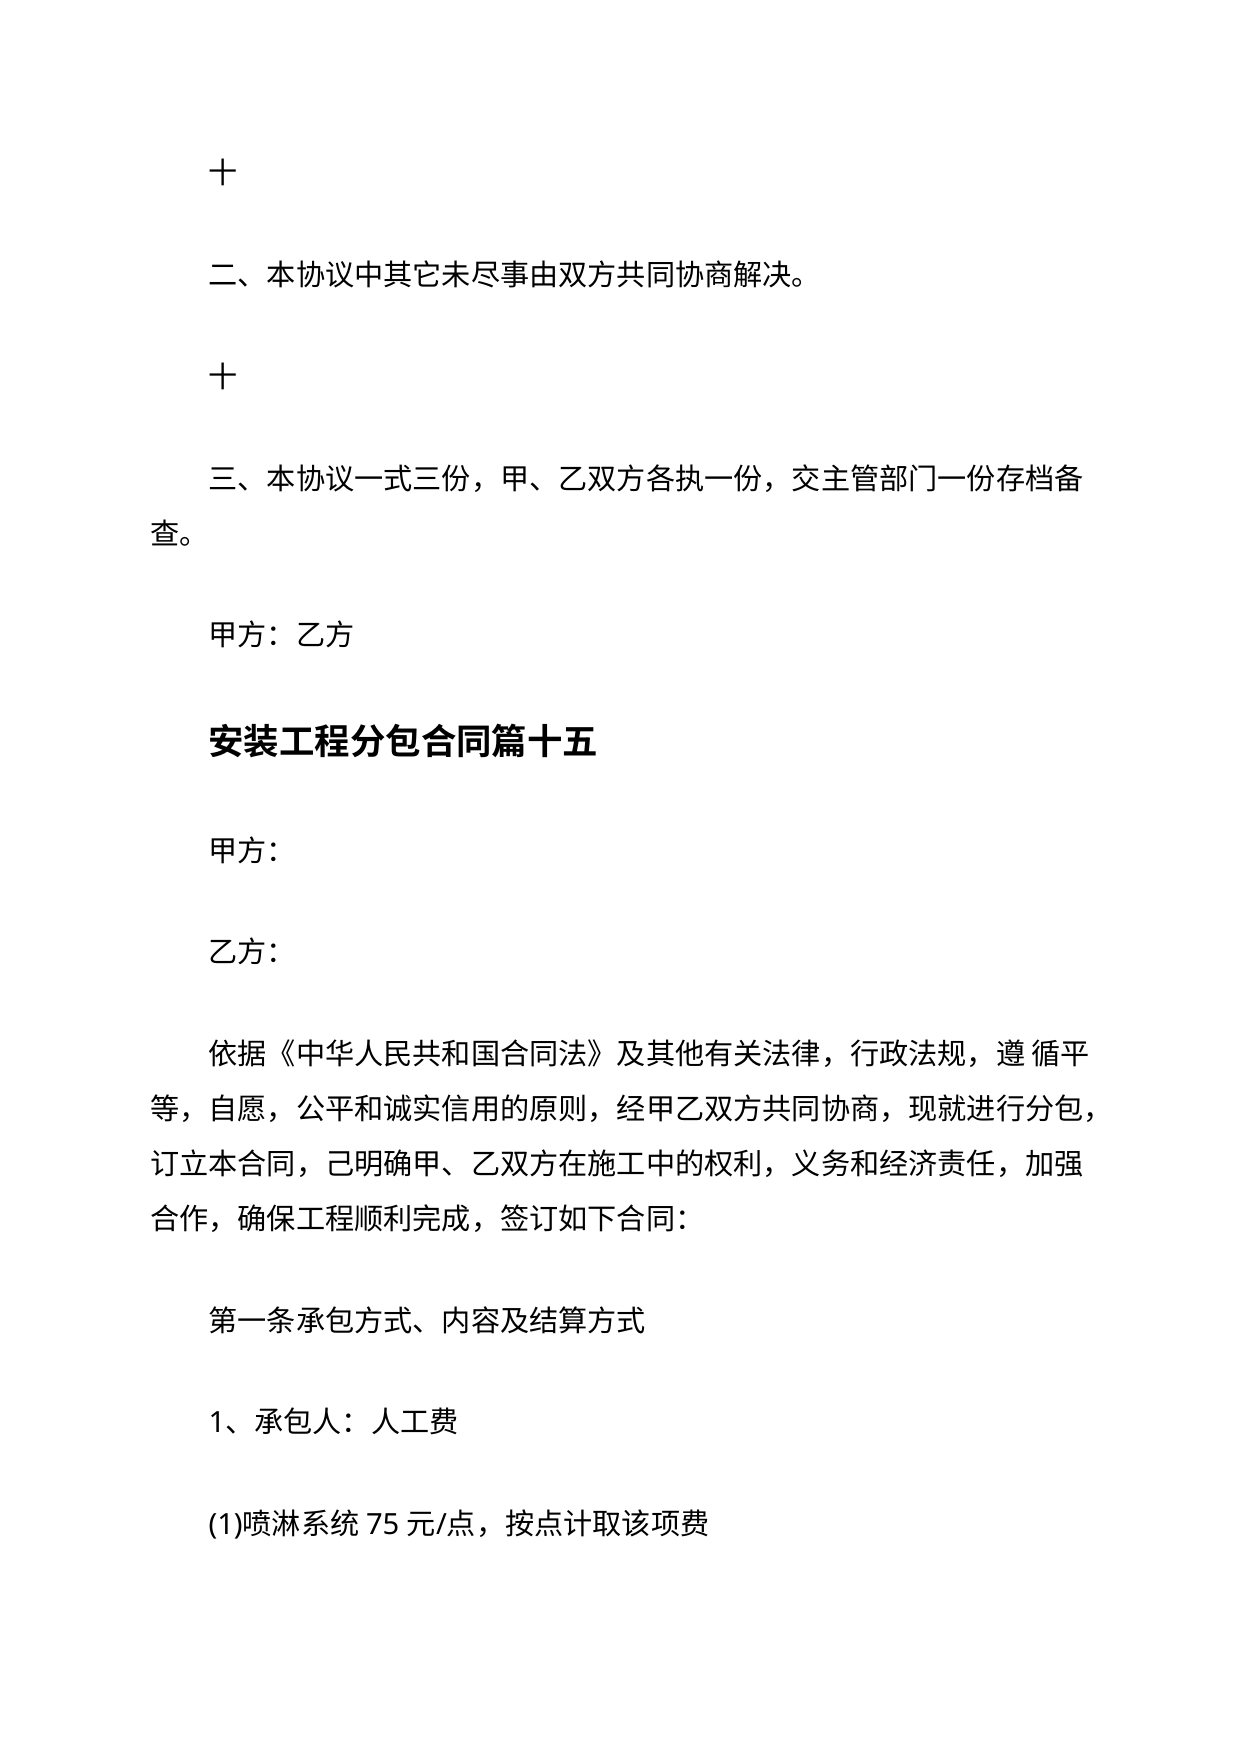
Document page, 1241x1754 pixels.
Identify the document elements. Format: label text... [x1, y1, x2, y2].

text 十 [150, 150, 1090, 192]
text 依据《中华人民共和国合同法》及其他有关法律，行政法规，遵 循平等，自愿，公平和诚实信用的原则，经甲乙双方共同协商，现就进行分包，订立本合同，己明确甲、乙双方在施工中的权利，义务和经济责任，加强合作，确保工程顺利完成，签订如下合同： [150, 1031, 1090, 1238]
text 三、本协议一式三份，甲、乙双方各执一份，交主管部门一份存档备查。 [150, 455, 1090, 552]
text 乙方： [150, 929, 1090, 971]
text 1、承包人：人工费 [150, 1399, 1090, 1441]
text 第一条承包方式、内容及结算方式 [150, 1297, 1090, 1339]
text 甲方： [150, 827, 1090, 869]
text 十 [150, 353, 1090, 396]
text 安装工程分包合同篇十五 [150, 714, 1090, 765]
text 二、本协议中其它未尽事由双方共同协商解决。 [150, 252, 1090, 294]
text 甲方：乙方 [150, 612, 1090, 654]
text (1)喷淋系统 75 元/点，按点计取该项费 [150, 1501, 1090, 1543]
